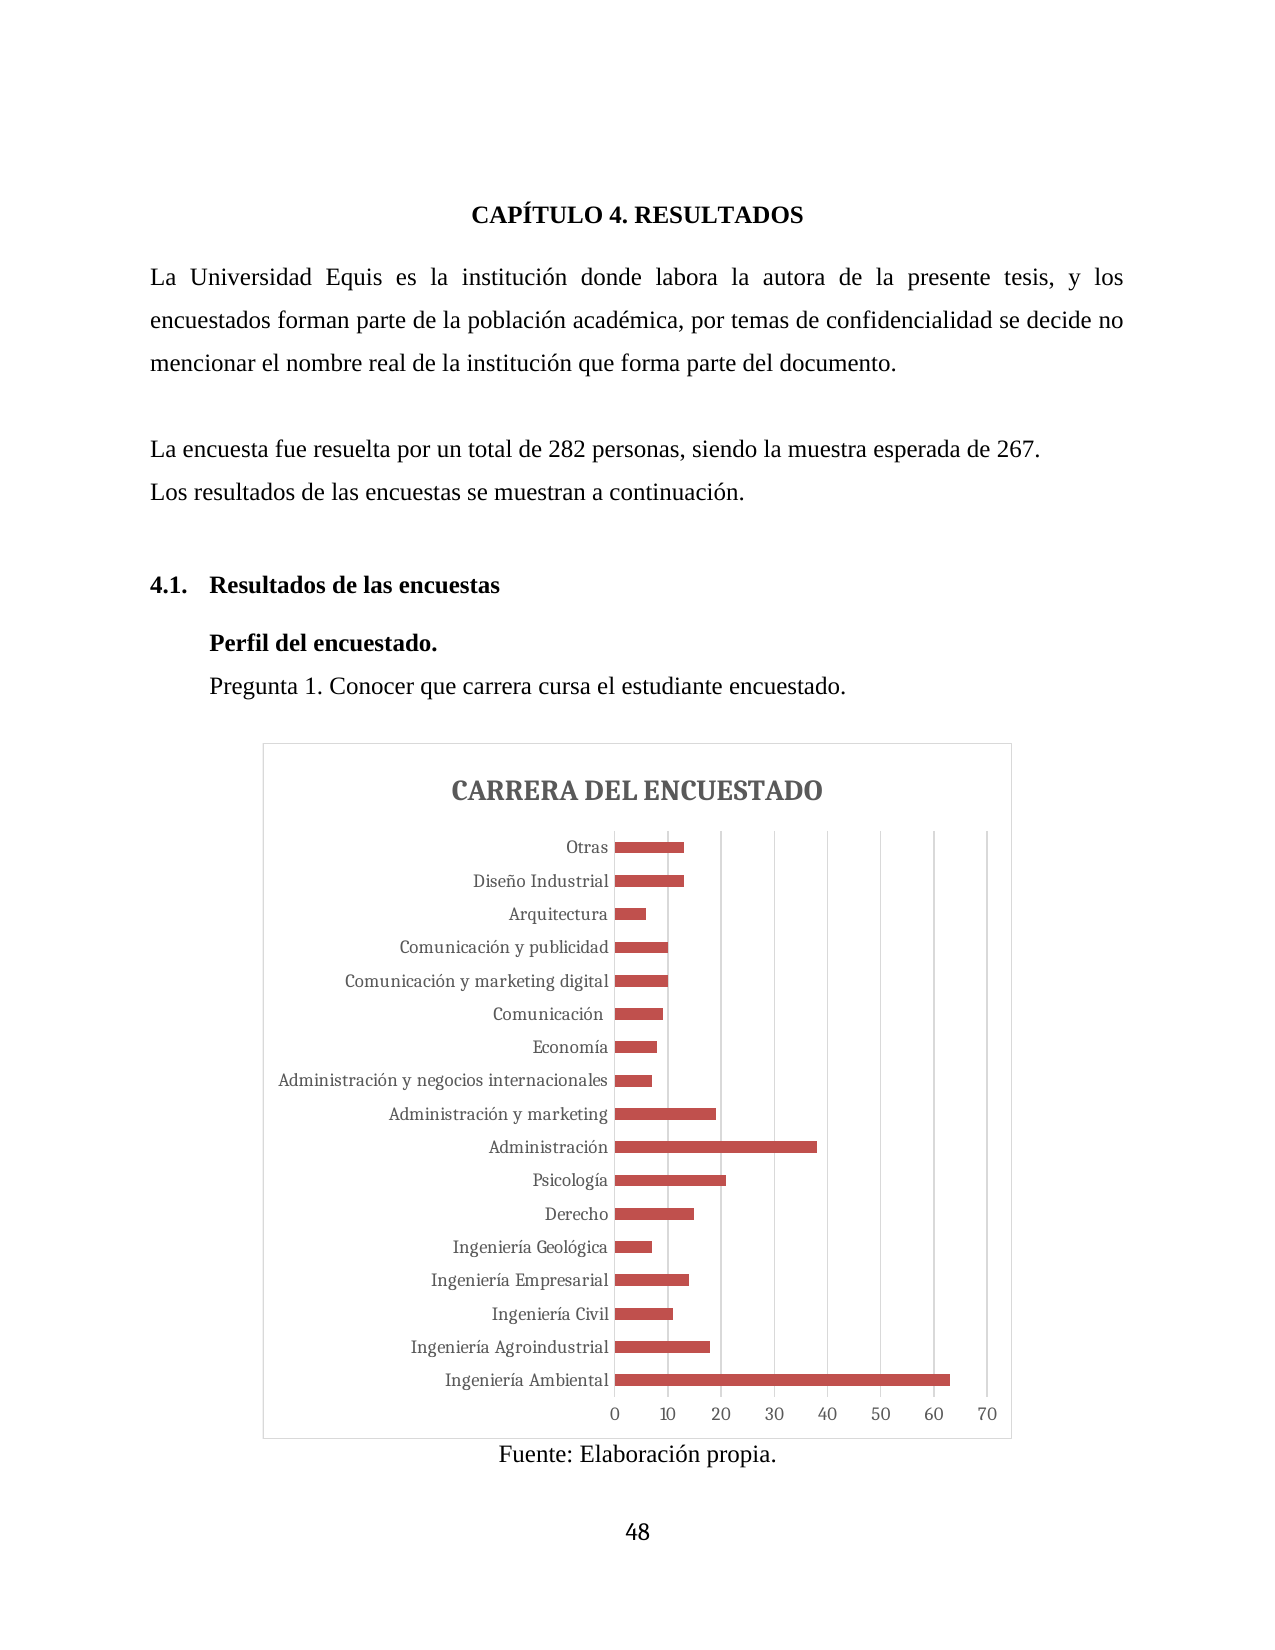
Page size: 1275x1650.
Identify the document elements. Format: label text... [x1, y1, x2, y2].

text Pregunta 1. Conocer que carrera cursa el estudiante encuestado. [209, 671, 1125, 699]
subtitle CAPÍTULO 4. RESULTADOS [150, 200, 1125, 229]
text La encuesta fue resuelta por un total de 282 personas, siendo la muestra esperada de 267. [150, 434, 1125, 463]
text Fuente: Elaboración propia. [150, 1439, 1125, 1468]
subtitle Resultados de las encuestas [150, 570, 1125, 599]
text Los resultados de las encuestas se muestran a continuación. [150, 477, 1125, 506]
text Perfil del encuestado. [209, 628, 1125, 656]
text La Universidad Equis es la institución donde labora la autora de la presente tesis, y los encuestados forman parte de la población académica, por temas de confidencialidad se decide no mencionar el nombre real de la institución que forma parte del documento. [150, 262, 1125, 377]
